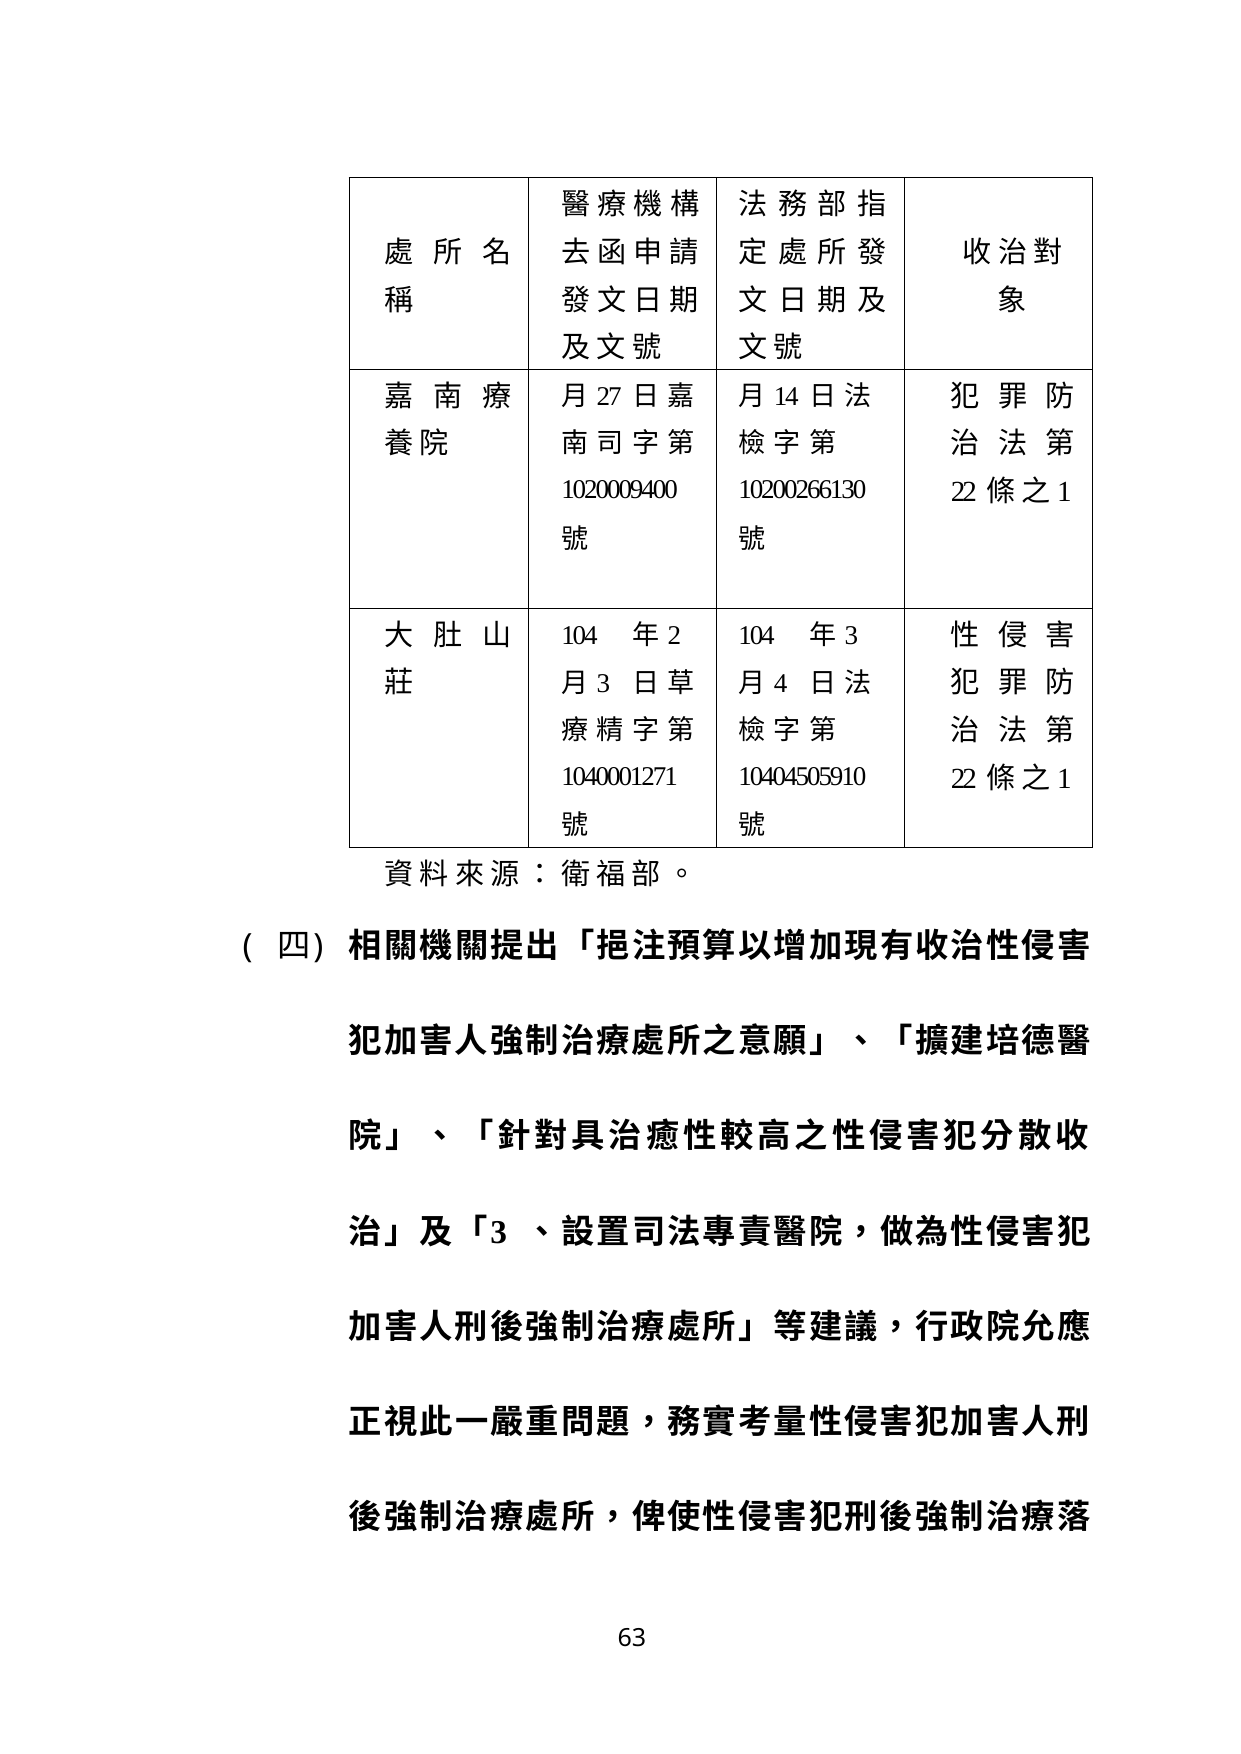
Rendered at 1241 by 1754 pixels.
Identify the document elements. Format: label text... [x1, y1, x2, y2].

table_header 處所名稱 [350, 178, 528, 369]
table_cell 103年1月14日法檢字第10200266130號 [717, 370, 904, 608]
table_header 收治對象 [905, 178, 1092, 369]
table_cell 性侵害犯罪防治法第22條之1 [905, 370, 1092, 608]
table_cell 102年12月27日嘉南司字第1020009400號 [529, 370, 716, 608]
table_header 醫療機構去函申請發文日期及文號 [529, 178, 716, 369]
table_cell 104年3月4日法檢字第10404505910號 [717, 609, 904, 847]
table_cell 大肚山莊 [350, 609, 528, 847]
table_cell 衛福部嘉南療養院 [350, 370, 528, 608]
subtitle 資料來源：衛福部。 [349, 848, 1092, 895]
table_header 法務部指定處所發文日期及文號 [717, 178, 904, 369]
table_cell 性侵害犯罪防治法第22條之1 [905, 609, 1092, 847]
table_cell 104年2月3日草療精字第1040001271號 [529, 609, 716, 847]
